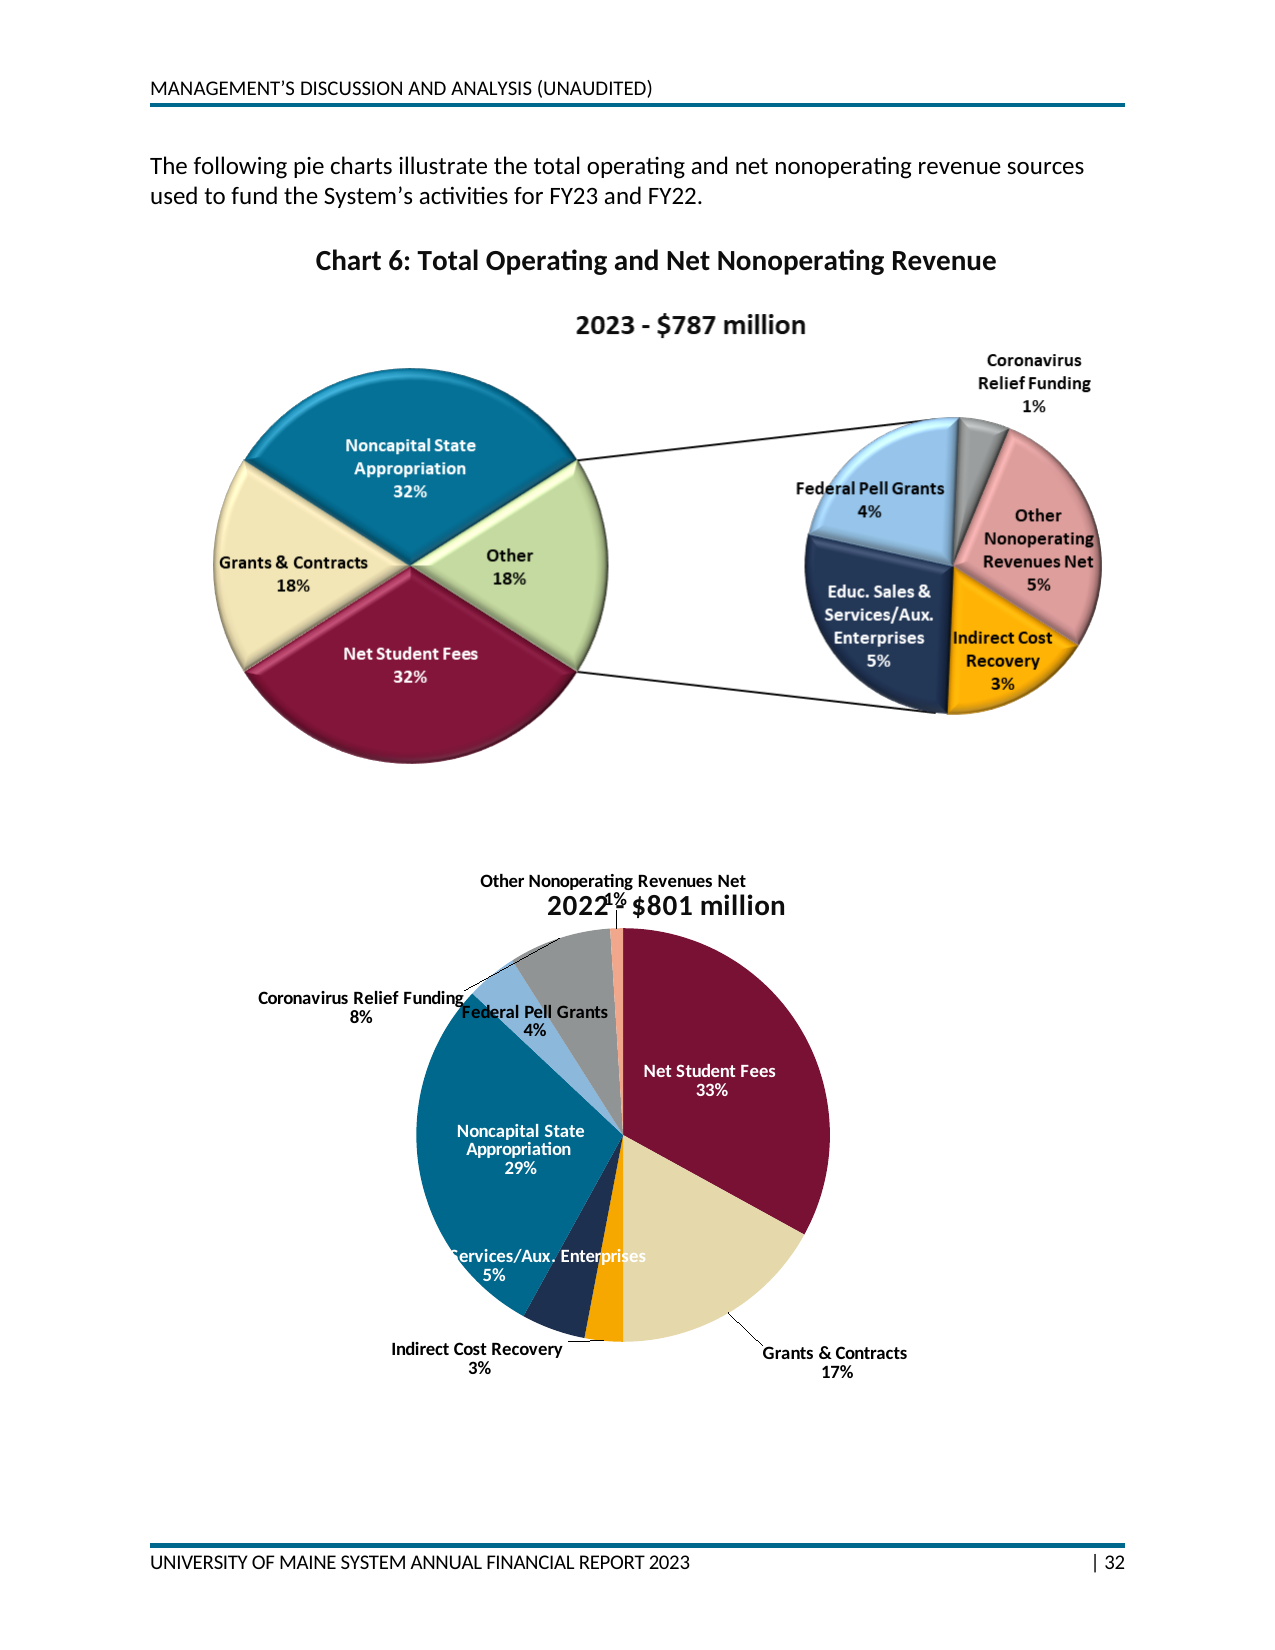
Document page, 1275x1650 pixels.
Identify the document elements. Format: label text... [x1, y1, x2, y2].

text Chart 6: Total Operating and Net Nonoperating Revenue [187, 242, 1125, 277]
picture [187, 277, 1239, 861]
text The following pie charts illustrate the total operating and net nonoperating revenue sources used to fund the System’s activities for FY23 and FY22. [150, 150, 1125, 211]
